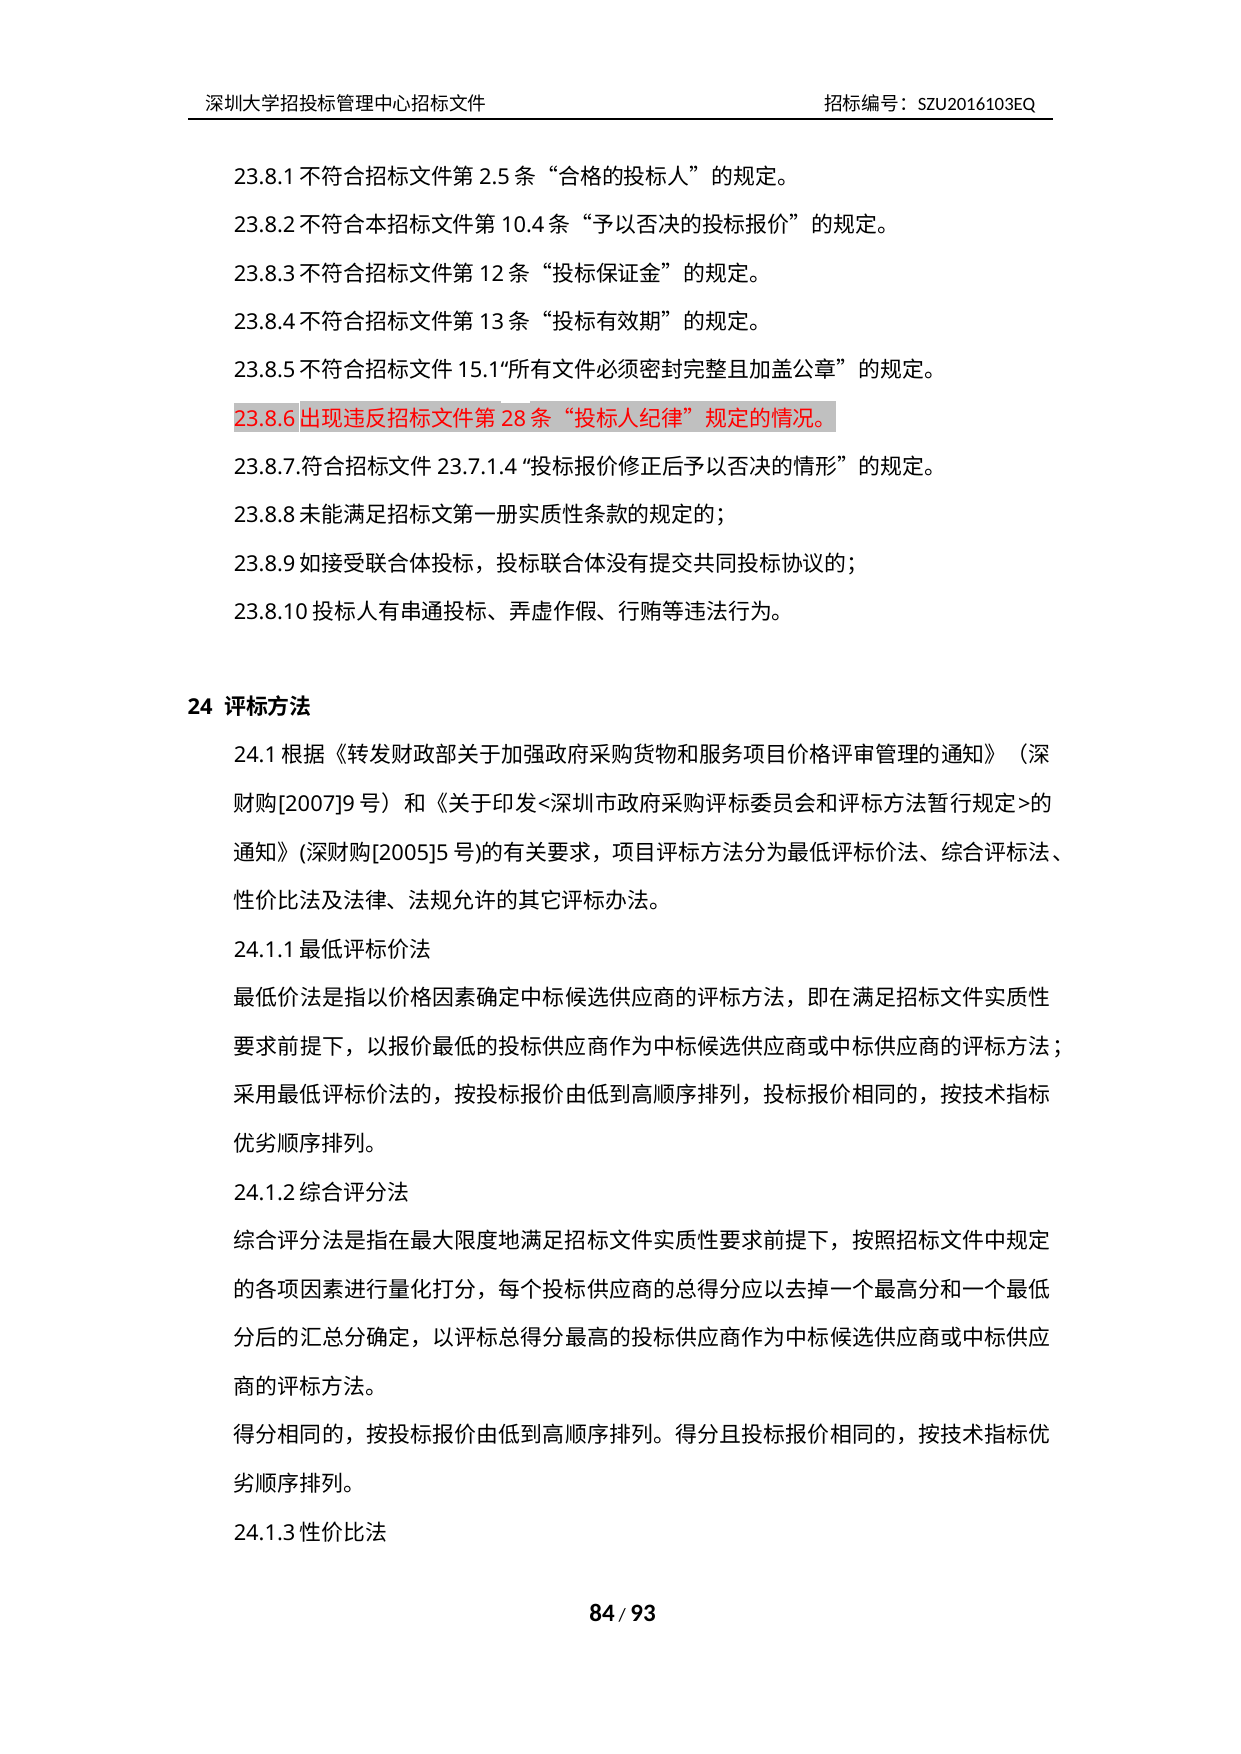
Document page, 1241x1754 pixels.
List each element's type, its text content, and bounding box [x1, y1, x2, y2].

text 24.1.3性价比法 [233, 1514, 1053, 1547]
text 综合评分法是指在最大限度地满足招标文件实质性要求前提下，按照招标文件中规定的各项因素进行量化打分，每个投标供应商的总得分应以去掉一个最高分和一个最低分后的汇总分确定，以评标总得分最高的投标供应商作为中标候选供应商或中标供应商的评标方法。 [233, 1222, 1053, 1401]
text 23.8.1不符合招标文件第2.5条“合格的投标人”的规定。 [233, 158, 1053, 191]
text 23.8.5不符合招标文件15.1“所有文件必须密封完整且加盖公章”的规定。 [233, 352, 1053, 384]
text 23.8.7.符合招标文件23.7.1.4 “投标报价修正后予以否决的情形”的规定。 [233, 448, 1053, 481]
text 23.8.10投标人有串通投标、弄虚作假、行贿等违法行为。 [233, 593, 1053, 626]
text 23.8.8未能满足招标文第一册实质性条款的规定的； [233, 497, 1053, 529]
text 24.1根据《转发财政部关于加强政府采购货物和服务项目价格评审管理的通知》（深财购[2007]9号）和《关于印发<深圳市政府采购评标委员会和评标方法暂行规定>的通知》(深财购[2005]5号)的有关要求，项目评标方法分为最低评标价法、综合评标法、性价比法及法律、法规允许的其它评标办法。 [233, 737, 1053, 915]
text 最低价法是指以价格因素确定中标候选供应商的评标方法，即在满足招标文件实质性要求前提下，以报价最低的投标供应商作为中标候选供应商或中标供应商的评标方法；采用最低评标价法的，按投标报价由低到高顺序排列，投标报价相同的，按技术指标优劣顺序排列。 [233, 979, 1053, 1158]
text 24.1.1最低评标价法 [233, 931, 1053, 964]
text 23.8.2不符合本招标文件第10.4条“予以否决的投标报价”的规定。 [233, 207, 1053, 239]
text 24 评标方法 [187, 689, 1053, 722]
text 得分相同的，按投标报价由低到高顺序排列。得分且投标报价相同的，按技术指标优劣顺序排列。 [233, 1417, 1053, 1498]
text 24.1.2综合评分法 [233, 1174, 1053, 1207]
text 23.8.3不符合招标文件第12条“投标保证金”的规定。 [233, 255, 1053, 288]
text 23.8.4不符合招标文件第13条“投标有效期”的规定。 [233, 303, 1053, 336]
text 23.8.6出现违反招标文件第28条“投标人纪律”规定的情况。 [233, 400, 1053, 433]
text 23.8.9如接受联合体投标，投标联合体没有提交共同投标协议的； [233, 545, 1053, 578]
